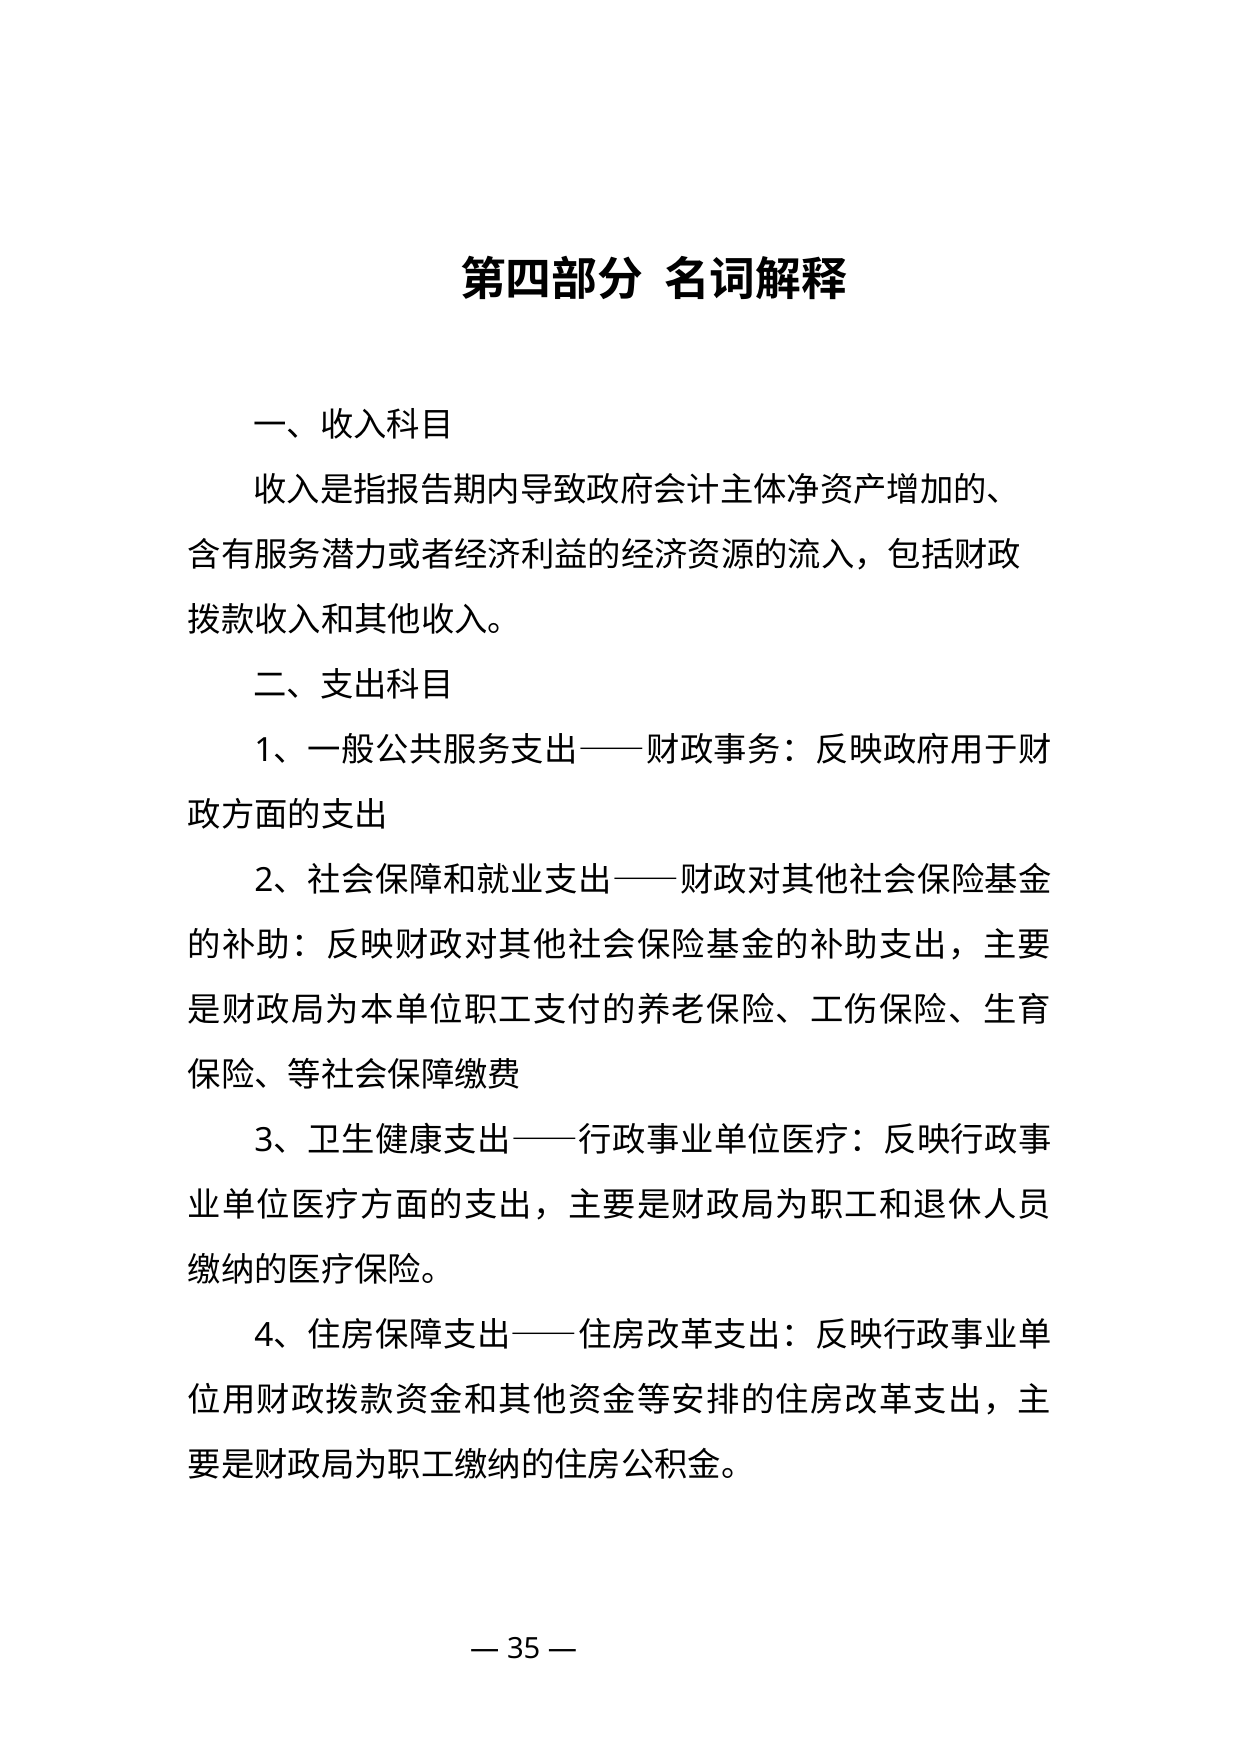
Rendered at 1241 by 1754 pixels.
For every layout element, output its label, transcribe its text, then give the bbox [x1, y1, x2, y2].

text 第四部分 名词解释 [187, 227, 1053, 324]
text 1、一般公共服务支出——财政事务：反映政府用于财政方面的支出 [187, 714, 1053, 844]
text 4、住房保障支出——住房改革支出：反映行政事业单位用财政拨款资金和其他资金等安排的住房改革支出，主要是财政局为职工缴纳的住房公积金。 [187, 1299, 1053, 1494]
text 收入是指报告期内导致政府会计主体净资产增加的、含有服务潜力或者经济利益的经济资源的流入，包括财政拨款收入和其他收入。 [187, 454, 1053, 649]
text 3、卫生健康支出——行政事业单位医疗：反映行政事业单位医疗方面的支出，主要是财政局为职工和退休人员缴纳的医疗保险。 [187, 1104, 1053, 1299]
text 二、支出科目 [187, 649, 1053, 714]
text 2、社会保障和就业支出——财政对其他社会保险基金的补助：反映财政对其他社会保险基金的补助支出，主要是财政局为本单位职工支付的养老保险、工伤保险、生育保险、等社会保障缴费 [187, 844, 1053, 1104]
text 一、收入科目 [187, 389, 1053, 454]
